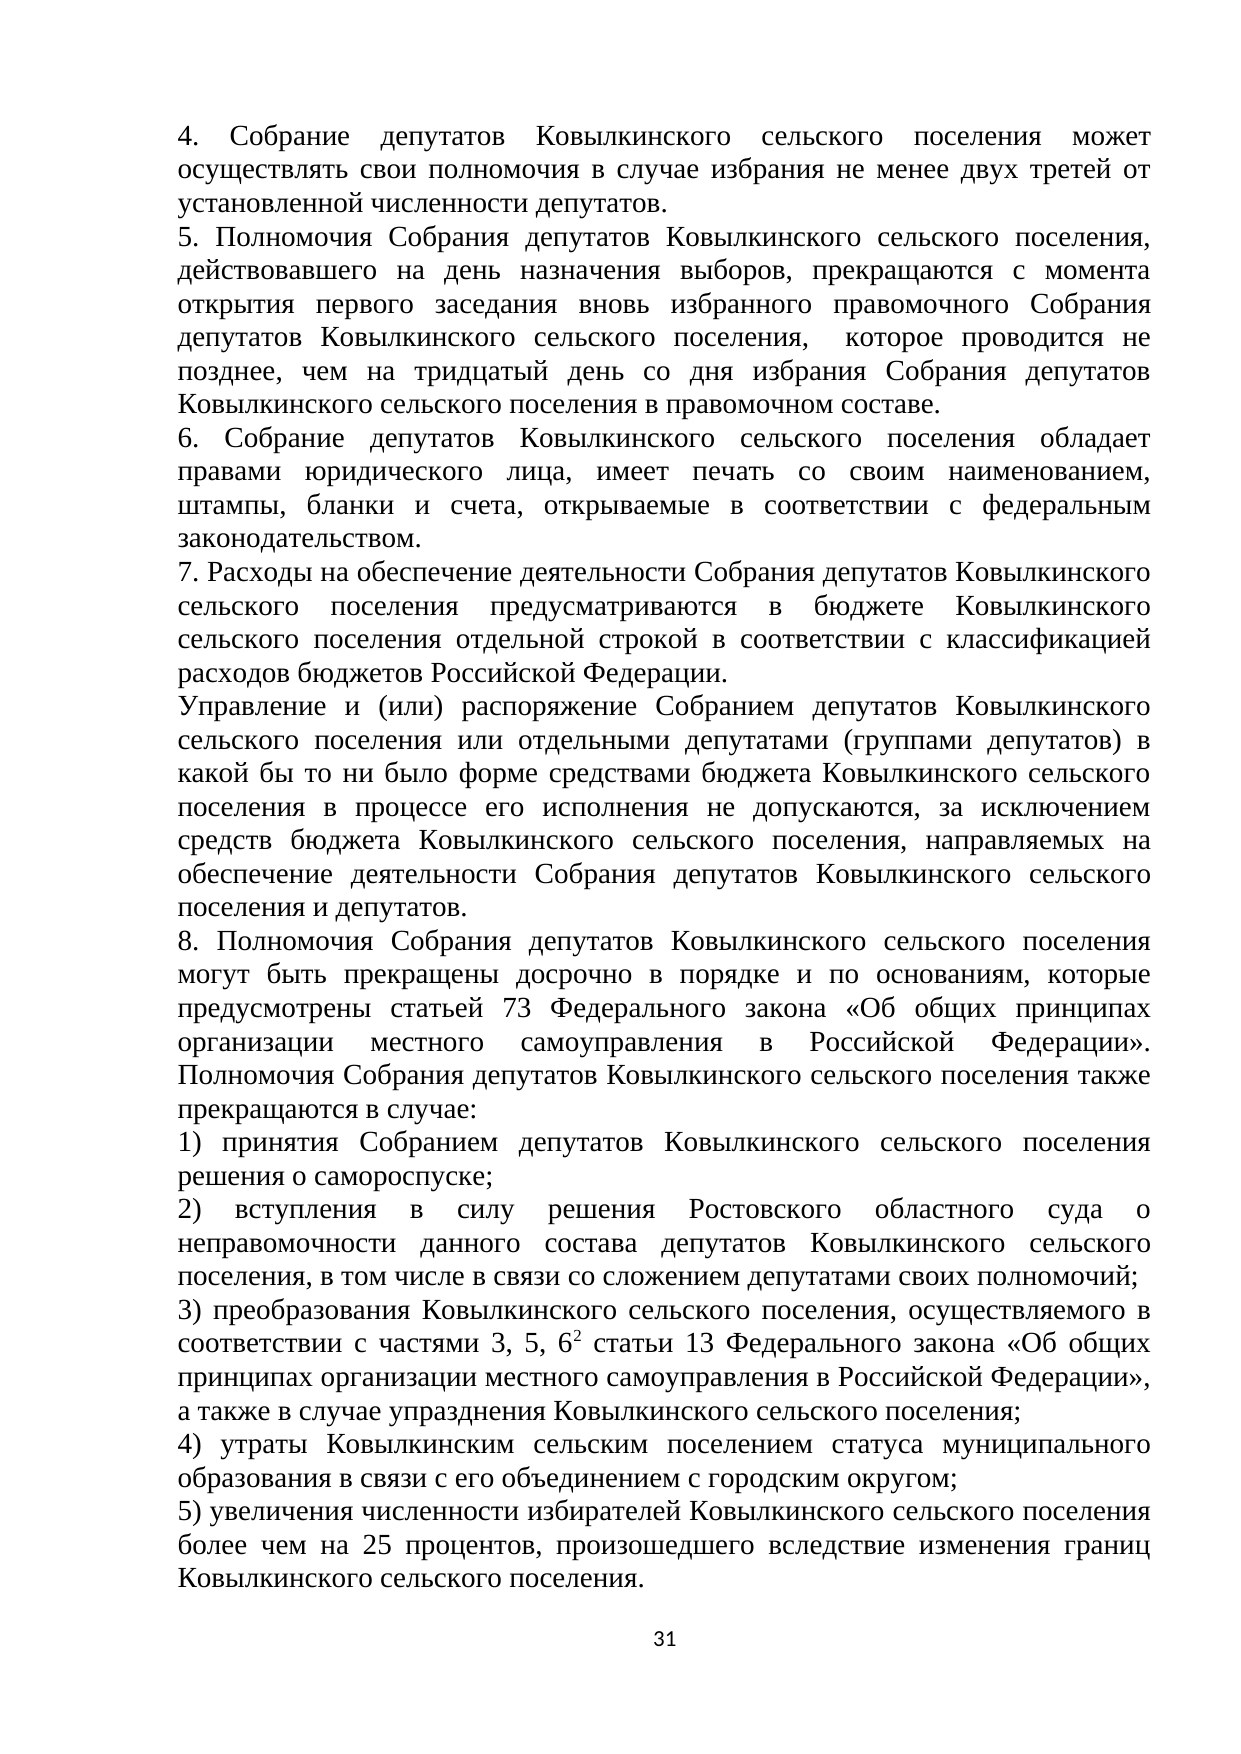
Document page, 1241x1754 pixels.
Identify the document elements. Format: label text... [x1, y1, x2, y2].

text 7. Расходы на обеспечение деятельности Собрания депутатов Ковылкинского сельского поселения предусматриваются в бюджете Ковылкинского сельского поселения отдельной строкой в соответствии с классификацией расходов бюджетов Российской Федерации. [177, 554, 1152, 688]
text 5. Полномочия Собрания депутатов Ковылкинского сельского поселения, действовавшего на день назначения выборов, прекращаются с момента открытия первого заседания вновь избранного правомочного Собрания депутатов Ковылкинского сельского поселения, которое проводится не позднее, чем на тридцатый день со дня избрания Собрания депутатов Ковылкинского сельского поселения в правомочном составе. [177, 219, 1152, 420]
text 3) преобразования Ковылкинского сельского поселения, осуществляемого в соответствии с частями 3, 5, 62 статьи 13 Федерального закона «Об общих принципах организации местного самоуправления в Российской Федерации», а также в случае упразднения Ковылкинского сельского поселения; [177, 1292, 1152, 1426]
text 4) утраты Ковылкинским сельским поселением статуса муниципального образования в связи с его объединением с городским округом; [177, 1426, 1152, 1493]
text 2) вступления в силу решения Ростовского областного суда о неправомочности данного состава депутатов Ковылкинского сельского поселения, в том числе в связи со сложением депутатами своих полномочий; [177, 1191, 1152, 1292]
text 6. Собрание депутатов Ковылкинского сельского поселения обладает правами юридического лица, имеет печать со своим наименованием, штампы, бланки и счета, открываемые в соответствии с федеральным законодательством. [177, 420, 1152, 554]
text 1) принятия Собранием депутатов Ковылкинского сельского поселения решения о самороспуске; [177, 1124, 1152, 1191]
text 8. Полномочия Собрания депутатов Ковылкинского сельского поселения могут быть прекращены досрочно в порядке и по основаниям, которые предусмотрены статьей 73 Федерального закона «Об общих принципах организации местного самоуправления в Российской Федерации». Полномочия Собрания депутатов Ковылкинского сельского поселения также прекращаются в случае: [177, 923, 1152, 1124]
text 5) увеличения численности избирателей Ковылкинского сельского поселения более чем на 25 процентов, произошедшего вследствие изменения границ Ковылкинского сельского поселения. [177, 1493, 1152, 1594]
text Управление и (или) распоряжение Собранием депутатов Ковылкинского сельского поселения или отдельными депутатами (группами депутатов) в какой бы то ни было форме средствами бюджета Ковылкинского сельского поселения в процессе его исполнения не допускаются, за исключением средств бюджета Ковылкинского сельского поселения, направляемых на обеспечение деятельности Собрания депутатов Ковылкинского сельского поселения и депутатов. [177, 688, 1152, 923]
text 4. Собрание депутатов Ковылкинского сельского поселения может осуществлять свои полномочия в случае избрания не менее двух третей от установленной численности депутатов. [177, 118, 1152, 219]
